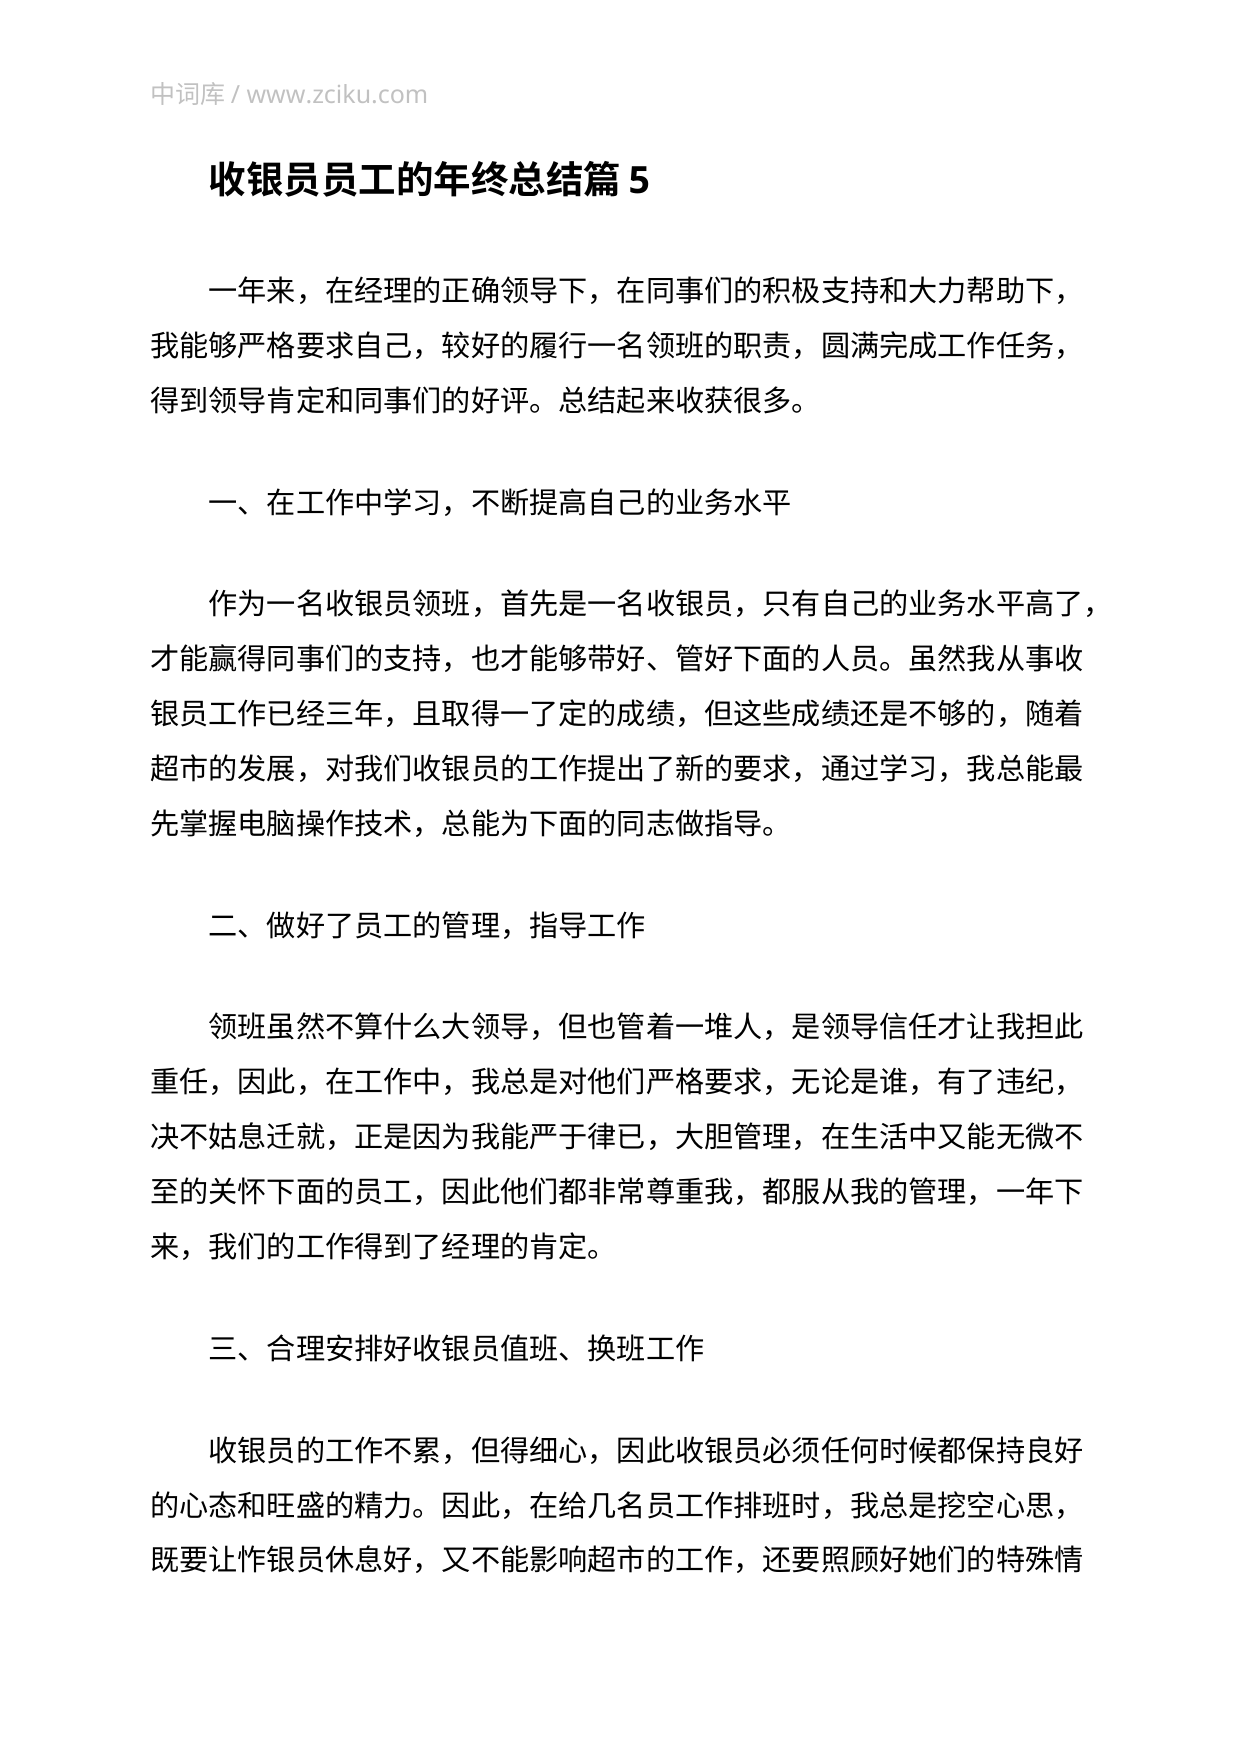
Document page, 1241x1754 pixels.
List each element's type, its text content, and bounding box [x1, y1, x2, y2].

text 作为一名收银员领班，首先是一名收银员，只有自己的业务水平高了，才能赢得同事们的支持，也才能够带好、管好下面的人员。虽然我从事收银员工作已经三年，且取得一了定的成绩，但这些成绩还是不够的，随着超市的发展，对我们收银员的工作提出了新的要求，通过学习，我总能最先掌握电脑操作技术，总能为下面的同志做指导。 [150, 581, 1090, 843]
text 领班虽然不算什么大领导，但也管着一堆人，是领导信任才让我担此重任，因此，在工作中，我总是对他们严格要求，无论是谁，有了违纪，决不姑息迁就，正是因为我能严于律已，大胆管理，在生活中又能无微不至的关怀下面的员工，因此他们都非常尊重我，都服从我的管理，一年下来，我们的工作得到了经理的肯定。 [150, 1004, 1090, 1266]
text 二、做好了员工的管理，指导工作 [150, 902, 1090, 944]
text 一年来，在经理的正确领导下，在同事们的积极支持和大力帮助下，我能够严格要求自己，较好的履行一名领班的职责，圆满完成工作任务，得到领导肯定和同事们的好评。总结起来收获很多。 [150, 268, 1090, 420]
text 三、合理安排好收银员值班、换班工作 [150, 1325, 1090, 1368]
text 收银员员工的年终总结篇5 [150, 150, 1090, 204]
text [150, 1427, 1090, 1579]
text 一、在工作中学习，不断提高自己的业务水平 [150, 479, 1090, 521]
